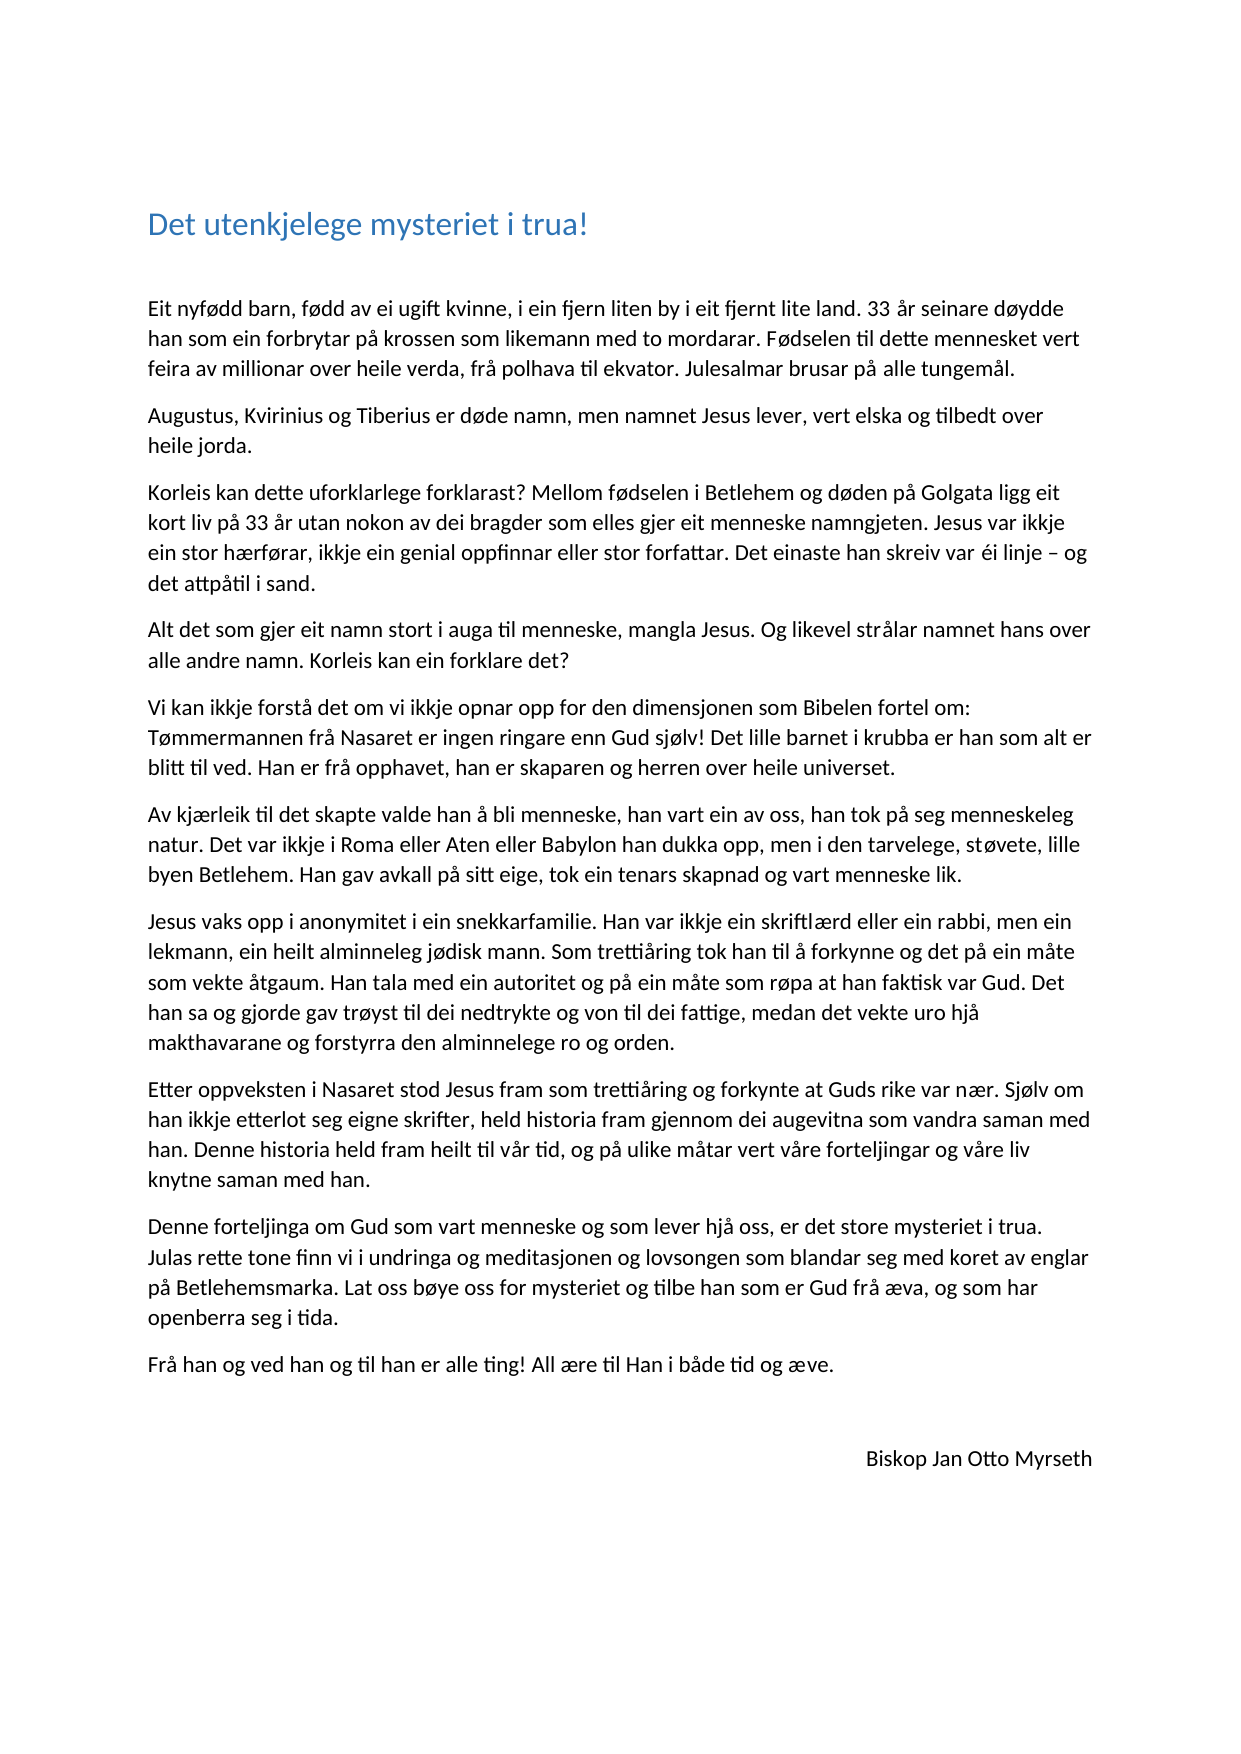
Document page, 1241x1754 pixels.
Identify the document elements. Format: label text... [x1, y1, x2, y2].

text Etter oppveksten i Nasaret stod Jesus fram som trettiåring og forkynte at Guds rike var nær. Sjølv om han ikkje etterlot seg eigne skrifter, held historia fram gjennom dei augevitna som vandra saman med han. Denne historia held fram heilt til vår tid, og på ulike måtar vert våre forteljingar og våre liv knytne saman med han. [148, 1075, 1093, 1193]
text Augustus, Kvirinius og Tiberius er døde namn, men namnet Jesus lever, vert elska og tilbedt over heile jorda. [148, 401, 1093, 459]
text Eit nyfødd barn, fødd av ei ugift kvinne, i ein fjern liten by i eit fjernt lite land. 33 år seinare døydde han som ein forbrytar på krossen som likemann med to mordarar. Fødselen til dette mennesket vert feira av millionar over heile verda, frå polhava til ekvator. Julesalmar brusar på alle tungemål. [148, 294, 1093, 382]
text Jesus vaks opp i anonymitet i ein snekkarfamilie. Han var ikkje ein skriftlærd eller ein rabbi, men ein lekmann, ein heilt alminneleg jødisk mann. Som trettiåring tok han til å forkynne og det på ein måte som vekte åtgaum. Han tala med ein autoritet og på ein måte som røpa at han faktisk var Gud. Det han sa og gjorde gav trøyst til dei nedtrykte og von til dei fattige, medan det vekte uro hjå makthavarane og forstyrra den alminnelege ro og orden. [148, 907, 1093, 1056]
subtitle Det utenkjelege mysteriet i trua! [148, 203, 1093, 243]
text Av kjærleik til det skapte valde han å bli menneske, han vart ein av oss, han tok på seg menneskeleg natur. Det var ikkje i Roma eller Aten eller Babylon han dukka opp, men i den tarvelege, støvete, lille byen Betlehem. Han gav avkall på sitt eige, tok ein tenars skapnad og vart menneske lik. [148, 800, 1093, 888]
text Alt det som gjer eit namn stort i auga til menneske, mangla Jesus. Og likevel strålar namnet hans over alle andre namn. Korleis kan ein forklare det? [148, 616, 1093, 674]
text Korleis kan dette uforklarlege forklarast? Mellom fødselen i Betlehem og døden på Golgata ligg eit kort liv på 33 år utan nokon av dei bragder som elles gjer eit menneske namngjeten. Jesus var ikkje ein stor hærførar, ikkje ein genial oppfinnar eller stor forfattar. Det einaste han skreiv var éi linje – og det attpåtil i sand. [148, 478, 1093, 597]
text Biskop Jan Otto Myrseth [148, 1444, 1093, 1472]
text Frå han og ved han og til han er alle ting! All ære til Han i både tid og æve. [148, 1350, 1093, 1378]
text Vi kan ikkje forstå det om vi ikkje opnar opp for den dimensjonen som Bibelen fortel om: Tømmermannen frå Nasaret er ingen ringare enn Gud sjølv! Det lille barnet i krubba er han som alt er blitt til ved. Han er frå opphavet, han er skaparen og herren over heile universet. [148, 693, 1093, 781]
text Denne forteljinga om Gud som vart menneske og som lever hjå oss, er det store mysteriet i trua. Julas rette tone finn vi i undringa og meditasjonen og lovsongen som blandar seg med koret av englar på Betlehemsmarka. Lat oss bøye oss for mysteriet og tilbe han som er Gud frå æva, og som har openberra seg i tida. [148, 1212, 1093, 1331]
